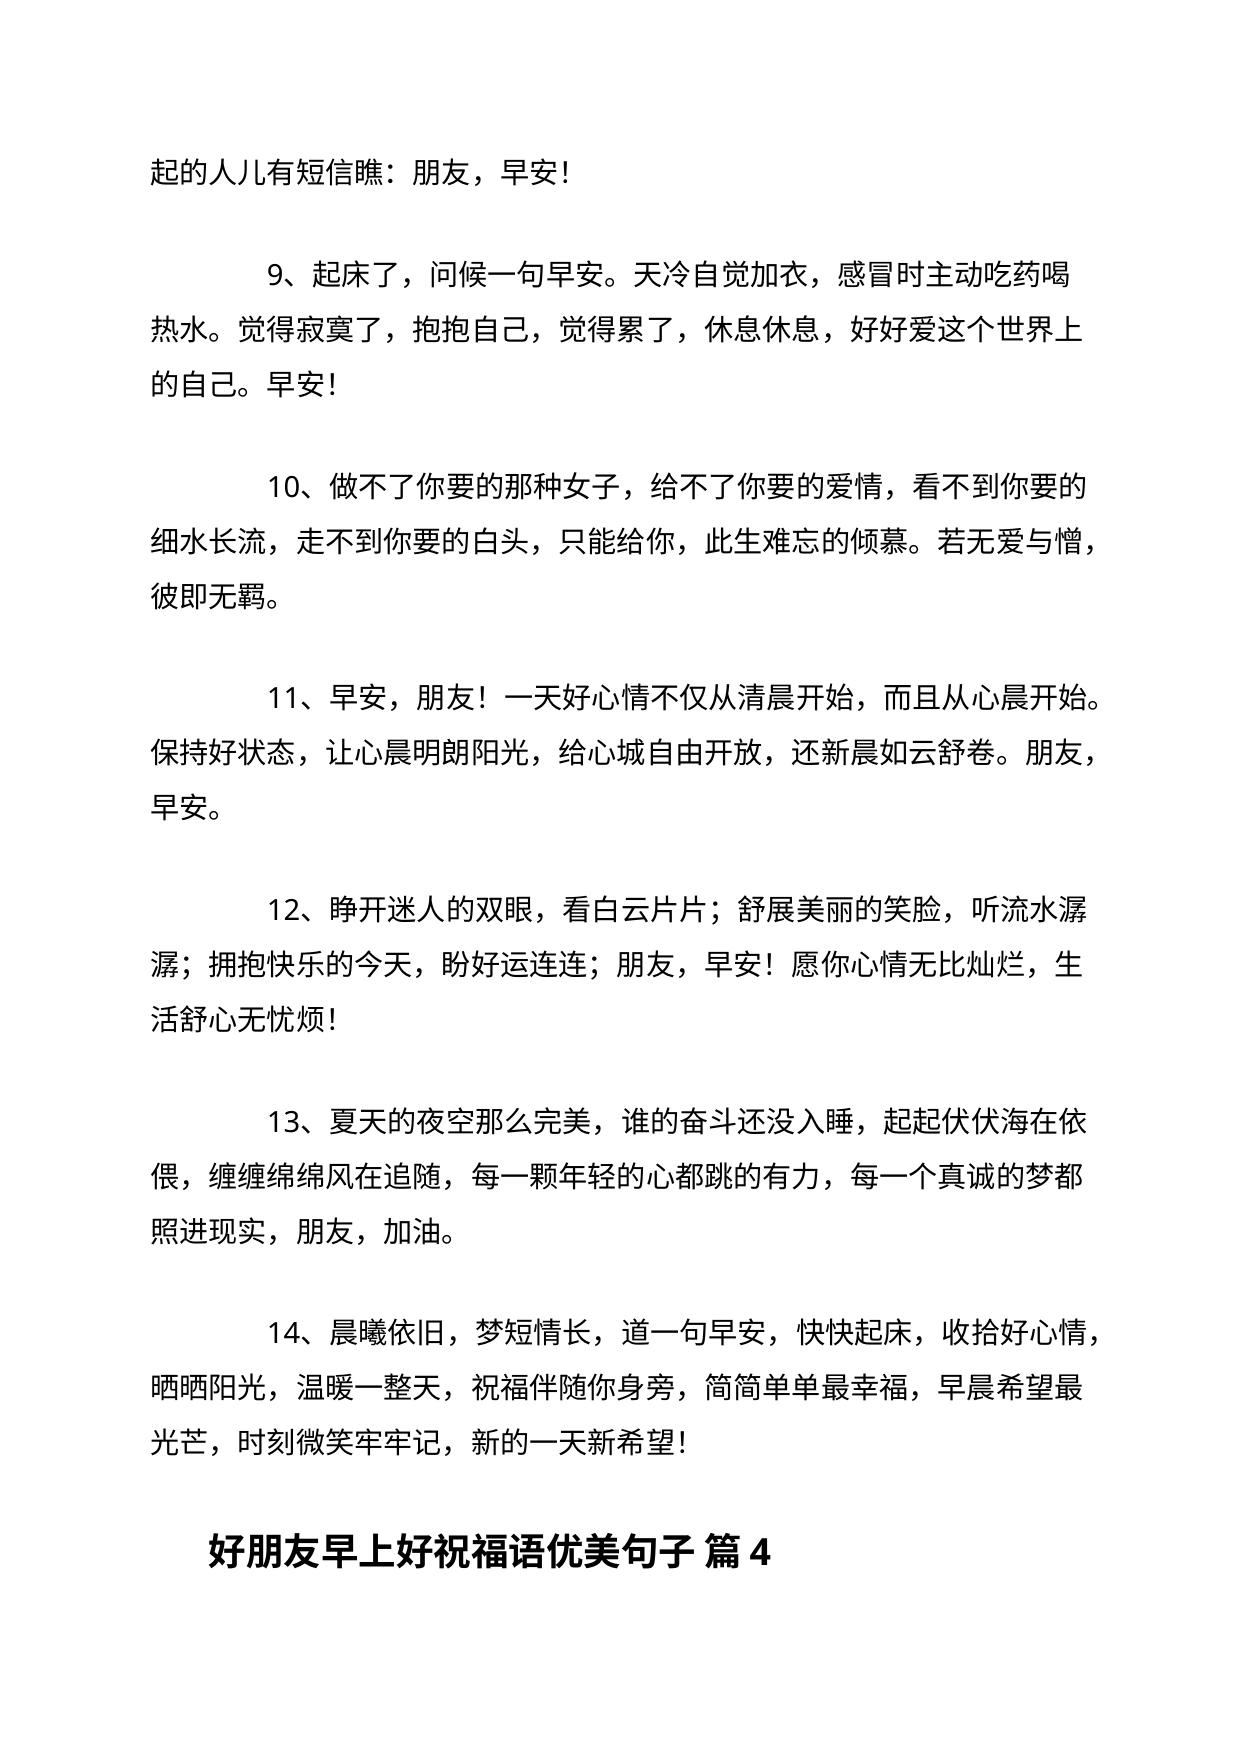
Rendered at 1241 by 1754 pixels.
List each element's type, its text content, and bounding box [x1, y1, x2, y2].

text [150, 150, 1090, 192]
text 11、早安，朋友！一天好心情不仅从清晨开始，而且从心晨开始。保持好状态，让心晨明朗阳光，给心城自由开放，还新晨如云舒卷。朋友，早安。 [150, 675, 1090, 827]
text 13、夏天的夜空那么完美，谁的奋斗还没入睡，起起伏伏海在依偎，缠缠绵绵风在追随，每一颗年轻的心都跳的有力，每一个真诚的梦都照进现实，朋友，加油。 [150, 1098, 1090, 1251]
text 14、晨曦依旧，梦短情长，道一句早安，快快起床，收拾好心情，晒晒阳光，温暖一整天，祝福伴随你身旁，简简单单最幸福，早晨希望最光芒，时刻微笑牢牢记，新的一天新希望！ [150, 1310, 1090, 1462]
text 9、起床了，问候一句早安。天冷自觉加衣，感冒时主动吃药喝热水。觉得寂寞了，抱抱自己，觉得累了，休息休息，好好爱这个世界上的自己。早安！ [150, 252, 1090, 404]
text 12、睁开迷人的双眼，看白云片片；舒展美丽的笑脸，听流水潺潺；拥抱快乐的今天，盼好运连连；朋友，早安！愿你心情无比灿烂，生活舒心无忧烦！ [150, 887, 1090, 1039]
text 好朋友早上好祝福语优美句子 篇4 [150, 1522, 1090, 1576]
text 10、做不了你要的那种女子，给不了你要的爱情，看不到你要的细水长流，走不到你要的白头，只能给你，此生难忘的倾慕。若无爱与憎，彼即无羁。 [150, 463, 1090, 616]
